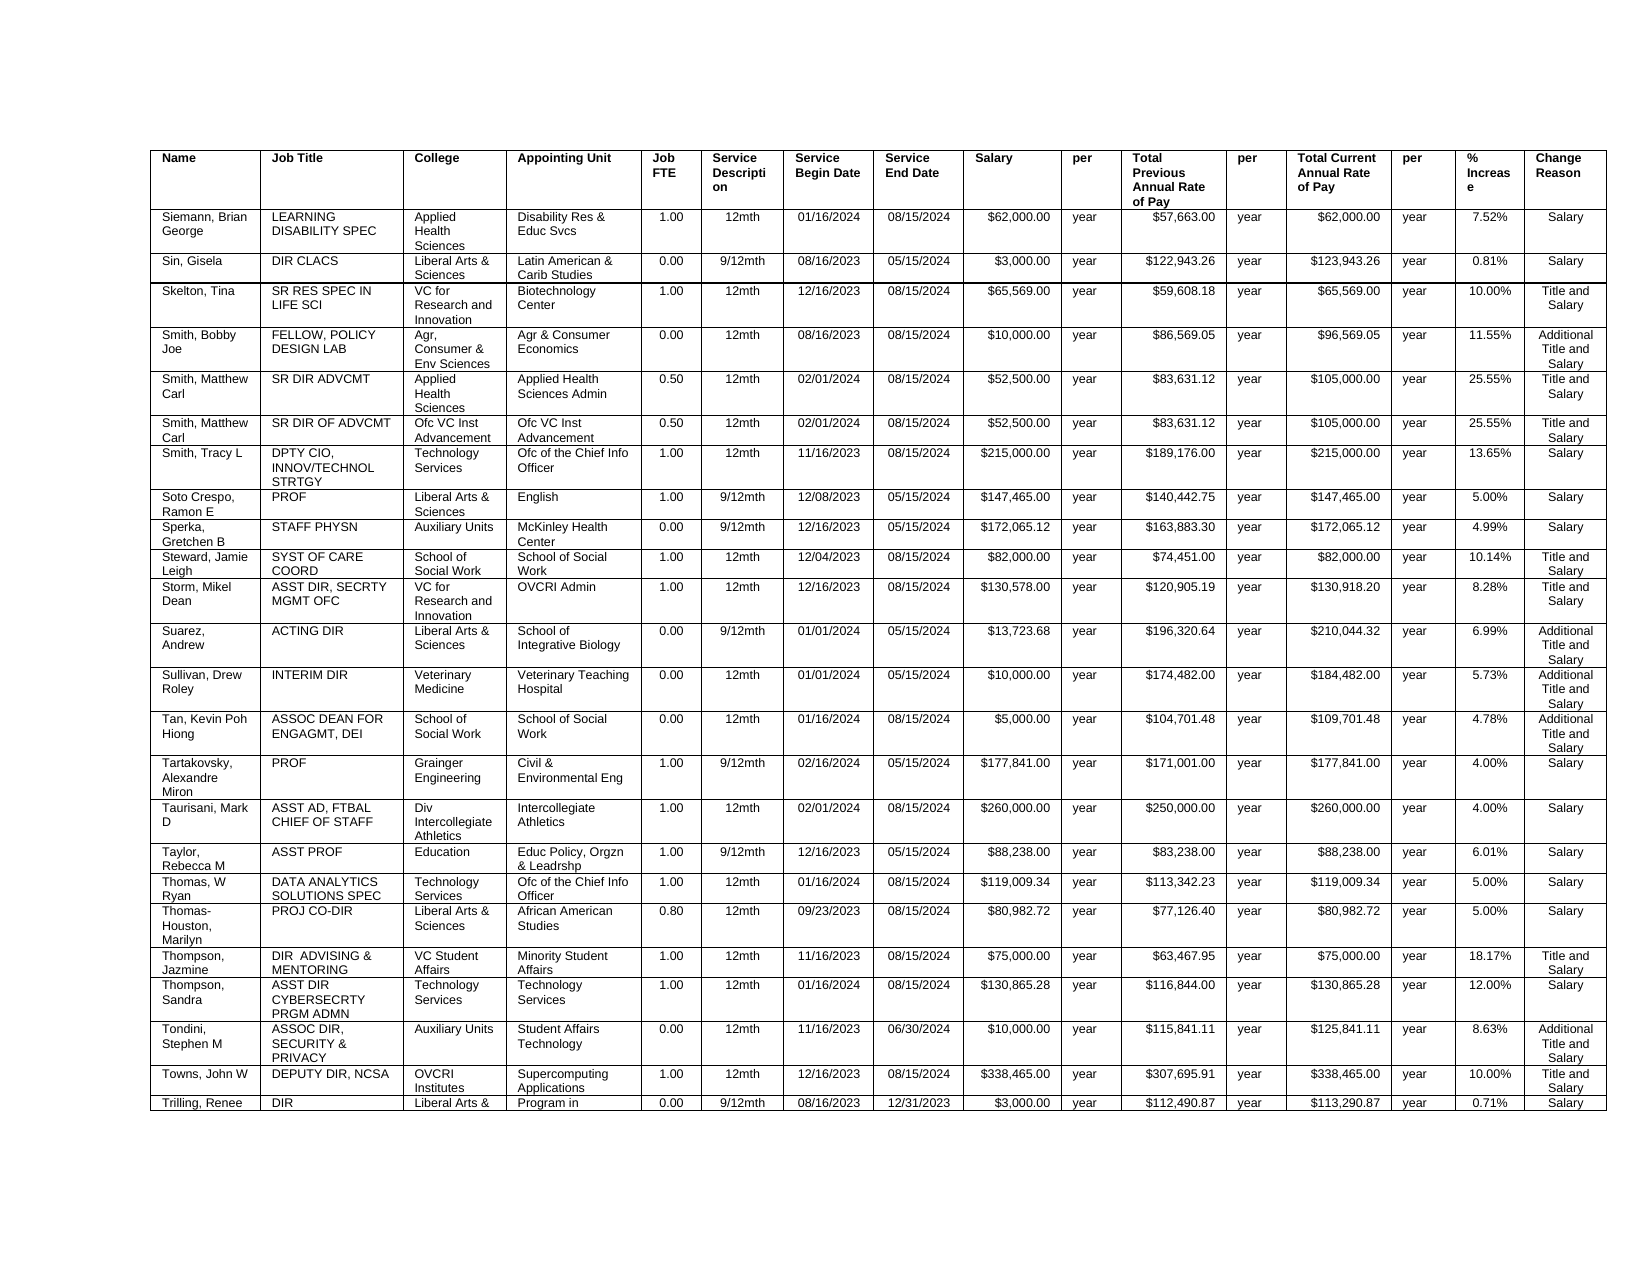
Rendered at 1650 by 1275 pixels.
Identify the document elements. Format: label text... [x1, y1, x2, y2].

table_header Total Previous Annual Rate of Pay [1122, 151, 1226, 208]
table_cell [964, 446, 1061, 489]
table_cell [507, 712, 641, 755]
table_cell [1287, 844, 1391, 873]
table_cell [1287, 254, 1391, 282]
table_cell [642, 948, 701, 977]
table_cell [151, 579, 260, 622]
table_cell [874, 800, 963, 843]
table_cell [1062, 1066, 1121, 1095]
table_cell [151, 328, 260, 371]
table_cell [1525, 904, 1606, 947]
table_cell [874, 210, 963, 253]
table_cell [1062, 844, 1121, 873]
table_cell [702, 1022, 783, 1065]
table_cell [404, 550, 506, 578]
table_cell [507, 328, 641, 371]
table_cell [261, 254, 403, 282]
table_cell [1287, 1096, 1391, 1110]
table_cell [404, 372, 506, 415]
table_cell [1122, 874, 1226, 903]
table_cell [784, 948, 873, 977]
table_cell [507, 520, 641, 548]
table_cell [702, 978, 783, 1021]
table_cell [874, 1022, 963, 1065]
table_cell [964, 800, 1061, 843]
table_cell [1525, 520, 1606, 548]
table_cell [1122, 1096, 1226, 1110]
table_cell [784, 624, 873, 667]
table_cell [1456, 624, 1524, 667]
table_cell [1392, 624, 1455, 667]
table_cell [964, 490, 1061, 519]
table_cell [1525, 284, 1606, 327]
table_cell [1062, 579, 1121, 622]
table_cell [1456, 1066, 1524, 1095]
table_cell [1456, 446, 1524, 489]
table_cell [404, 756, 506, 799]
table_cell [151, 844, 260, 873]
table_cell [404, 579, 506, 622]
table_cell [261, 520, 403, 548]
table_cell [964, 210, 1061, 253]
table_header Change Reason [1525, 151, 1606, 208]
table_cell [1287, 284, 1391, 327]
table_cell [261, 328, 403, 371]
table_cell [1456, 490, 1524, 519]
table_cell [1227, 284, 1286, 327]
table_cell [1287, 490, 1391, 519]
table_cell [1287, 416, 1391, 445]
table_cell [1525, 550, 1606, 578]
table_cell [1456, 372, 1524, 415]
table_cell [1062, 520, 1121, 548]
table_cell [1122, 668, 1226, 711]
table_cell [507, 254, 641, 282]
table_header Job Title [261, 151, 403, 208]
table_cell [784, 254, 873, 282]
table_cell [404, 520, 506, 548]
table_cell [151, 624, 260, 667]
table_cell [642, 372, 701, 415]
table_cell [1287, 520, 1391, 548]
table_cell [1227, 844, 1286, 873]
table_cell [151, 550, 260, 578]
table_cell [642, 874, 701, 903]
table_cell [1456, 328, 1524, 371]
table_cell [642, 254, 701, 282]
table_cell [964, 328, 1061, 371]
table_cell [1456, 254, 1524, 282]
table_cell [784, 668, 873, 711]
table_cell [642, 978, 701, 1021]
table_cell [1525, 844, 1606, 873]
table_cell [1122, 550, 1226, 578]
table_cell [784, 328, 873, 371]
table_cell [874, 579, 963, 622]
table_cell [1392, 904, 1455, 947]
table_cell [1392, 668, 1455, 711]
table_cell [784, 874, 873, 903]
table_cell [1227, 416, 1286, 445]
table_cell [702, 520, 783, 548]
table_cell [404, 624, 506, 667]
table_header per [1392, 151, 1455, 208]
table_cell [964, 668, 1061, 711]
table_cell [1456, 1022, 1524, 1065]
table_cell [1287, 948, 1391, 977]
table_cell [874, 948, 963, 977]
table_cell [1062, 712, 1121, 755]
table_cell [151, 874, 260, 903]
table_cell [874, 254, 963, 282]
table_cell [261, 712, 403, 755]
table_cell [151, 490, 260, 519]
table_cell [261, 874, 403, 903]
table_header Appointing Unit [507, 151, 641, 208]
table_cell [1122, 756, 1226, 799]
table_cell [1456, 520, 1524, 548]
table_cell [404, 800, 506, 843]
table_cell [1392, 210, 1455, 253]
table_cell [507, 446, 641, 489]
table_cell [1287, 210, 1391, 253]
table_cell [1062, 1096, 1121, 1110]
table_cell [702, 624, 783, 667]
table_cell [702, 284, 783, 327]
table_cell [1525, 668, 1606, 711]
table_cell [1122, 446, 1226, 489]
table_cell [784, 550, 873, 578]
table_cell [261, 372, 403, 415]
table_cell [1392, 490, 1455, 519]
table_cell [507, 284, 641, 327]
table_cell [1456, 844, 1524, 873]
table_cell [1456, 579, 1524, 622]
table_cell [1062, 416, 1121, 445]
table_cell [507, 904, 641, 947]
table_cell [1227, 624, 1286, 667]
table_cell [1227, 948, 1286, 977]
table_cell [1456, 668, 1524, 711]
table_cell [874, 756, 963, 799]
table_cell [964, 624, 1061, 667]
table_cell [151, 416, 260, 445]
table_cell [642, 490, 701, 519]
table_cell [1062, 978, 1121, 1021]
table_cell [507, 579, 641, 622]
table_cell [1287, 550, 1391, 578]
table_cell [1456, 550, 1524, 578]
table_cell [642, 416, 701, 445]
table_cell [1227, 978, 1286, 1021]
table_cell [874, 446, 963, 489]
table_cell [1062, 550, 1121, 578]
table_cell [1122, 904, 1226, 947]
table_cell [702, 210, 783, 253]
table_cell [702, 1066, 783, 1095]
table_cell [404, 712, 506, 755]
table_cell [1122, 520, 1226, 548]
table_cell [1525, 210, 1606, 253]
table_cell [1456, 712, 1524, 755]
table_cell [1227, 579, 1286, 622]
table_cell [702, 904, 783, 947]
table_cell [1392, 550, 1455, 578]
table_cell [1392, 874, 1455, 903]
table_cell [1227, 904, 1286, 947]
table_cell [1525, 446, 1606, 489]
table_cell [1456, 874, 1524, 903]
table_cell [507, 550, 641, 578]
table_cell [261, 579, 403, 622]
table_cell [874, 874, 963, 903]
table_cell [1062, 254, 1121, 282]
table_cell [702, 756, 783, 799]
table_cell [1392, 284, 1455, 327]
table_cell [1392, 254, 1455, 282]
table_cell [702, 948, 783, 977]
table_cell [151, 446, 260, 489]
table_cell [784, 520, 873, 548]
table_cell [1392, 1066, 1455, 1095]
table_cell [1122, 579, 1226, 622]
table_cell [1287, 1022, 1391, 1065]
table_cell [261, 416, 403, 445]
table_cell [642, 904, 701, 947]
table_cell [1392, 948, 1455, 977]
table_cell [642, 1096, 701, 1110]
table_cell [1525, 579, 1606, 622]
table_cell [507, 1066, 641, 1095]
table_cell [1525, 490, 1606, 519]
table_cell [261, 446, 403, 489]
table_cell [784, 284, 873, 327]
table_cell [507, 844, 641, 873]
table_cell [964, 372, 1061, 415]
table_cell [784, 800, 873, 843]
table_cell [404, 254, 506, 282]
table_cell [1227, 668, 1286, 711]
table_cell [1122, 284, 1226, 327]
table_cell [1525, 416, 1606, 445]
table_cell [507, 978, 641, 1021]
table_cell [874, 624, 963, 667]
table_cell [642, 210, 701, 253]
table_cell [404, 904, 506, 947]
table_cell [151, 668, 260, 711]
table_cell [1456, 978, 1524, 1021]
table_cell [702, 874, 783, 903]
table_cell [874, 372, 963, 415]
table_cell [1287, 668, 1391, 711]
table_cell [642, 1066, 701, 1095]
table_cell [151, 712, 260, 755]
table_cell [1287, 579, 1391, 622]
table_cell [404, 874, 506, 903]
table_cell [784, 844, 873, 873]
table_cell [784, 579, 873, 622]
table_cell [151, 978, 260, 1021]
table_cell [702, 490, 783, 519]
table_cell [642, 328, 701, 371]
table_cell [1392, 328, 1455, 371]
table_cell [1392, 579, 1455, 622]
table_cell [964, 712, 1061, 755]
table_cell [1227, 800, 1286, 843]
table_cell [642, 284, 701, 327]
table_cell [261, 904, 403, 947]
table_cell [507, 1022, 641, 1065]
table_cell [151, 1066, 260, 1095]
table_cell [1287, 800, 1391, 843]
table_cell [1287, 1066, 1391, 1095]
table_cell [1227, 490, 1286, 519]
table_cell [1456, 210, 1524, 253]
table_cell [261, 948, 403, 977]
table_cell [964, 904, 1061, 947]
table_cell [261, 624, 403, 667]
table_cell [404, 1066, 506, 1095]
table_header per [1062, 151, 1121, 208]
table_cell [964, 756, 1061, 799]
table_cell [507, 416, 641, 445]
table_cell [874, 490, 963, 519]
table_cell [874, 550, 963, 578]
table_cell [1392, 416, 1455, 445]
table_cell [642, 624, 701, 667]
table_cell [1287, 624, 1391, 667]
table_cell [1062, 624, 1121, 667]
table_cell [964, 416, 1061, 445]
table_header Service Begin Date [784, 151, 873, 208]
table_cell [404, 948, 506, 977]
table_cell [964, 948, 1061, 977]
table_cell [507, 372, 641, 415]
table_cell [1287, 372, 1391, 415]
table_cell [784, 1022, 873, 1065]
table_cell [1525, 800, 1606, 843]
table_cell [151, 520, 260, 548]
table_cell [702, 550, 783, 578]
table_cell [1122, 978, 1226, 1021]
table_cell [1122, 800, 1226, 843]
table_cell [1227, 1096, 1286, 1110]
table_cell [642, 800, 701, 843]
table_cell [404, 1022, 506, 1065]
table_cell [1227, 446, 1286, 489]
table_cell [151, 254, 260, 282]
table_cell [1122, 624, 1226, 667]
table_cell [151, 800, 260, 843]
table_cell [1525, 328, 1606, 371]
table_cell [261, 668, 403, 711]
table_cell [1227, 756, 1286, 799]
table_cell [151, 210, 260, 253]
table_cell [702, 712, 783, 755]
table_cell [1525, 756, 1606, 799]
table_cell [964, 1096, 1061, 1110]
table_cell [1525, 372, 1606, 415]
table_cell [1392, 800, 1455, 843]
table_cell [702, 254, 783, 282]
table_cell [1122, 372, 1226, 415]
table_header % Increase [1456, 151, 1524, 208]
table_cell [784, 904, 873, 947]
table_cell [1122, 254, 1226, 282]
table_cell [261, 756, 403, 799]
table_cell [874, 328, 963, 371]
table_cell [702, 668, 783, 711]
table_header Total Current Annual Rate of Pay [1287, 151, 1391, 208]
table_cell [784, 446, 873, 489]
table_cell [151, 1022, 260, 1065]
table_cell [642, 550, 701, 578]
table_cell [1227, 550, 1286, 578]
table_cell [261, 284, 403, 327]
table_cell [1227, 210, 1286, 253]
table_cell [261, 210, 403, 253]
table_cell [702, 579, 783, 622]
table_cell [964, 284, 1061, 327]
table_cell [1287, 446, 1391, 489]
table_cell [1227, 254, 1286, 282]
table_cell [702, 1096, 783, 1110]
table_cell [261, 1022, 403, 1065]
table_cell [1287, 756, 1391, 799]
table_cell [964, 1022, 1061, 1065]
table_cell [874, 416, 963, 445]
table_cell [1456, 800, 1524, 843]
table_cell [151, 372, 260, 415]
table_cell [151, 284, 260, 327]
table_header Service End Date [874, 151, 963, 208]
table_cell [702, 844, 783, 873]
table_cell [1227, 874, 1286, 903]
table_header College [404, 151, 506, 208]
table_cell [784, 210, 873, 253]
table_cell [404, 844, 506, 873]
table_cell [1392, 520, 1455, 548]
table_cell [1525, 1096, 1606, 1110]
table_header per [1227, 151, 1286, 208]
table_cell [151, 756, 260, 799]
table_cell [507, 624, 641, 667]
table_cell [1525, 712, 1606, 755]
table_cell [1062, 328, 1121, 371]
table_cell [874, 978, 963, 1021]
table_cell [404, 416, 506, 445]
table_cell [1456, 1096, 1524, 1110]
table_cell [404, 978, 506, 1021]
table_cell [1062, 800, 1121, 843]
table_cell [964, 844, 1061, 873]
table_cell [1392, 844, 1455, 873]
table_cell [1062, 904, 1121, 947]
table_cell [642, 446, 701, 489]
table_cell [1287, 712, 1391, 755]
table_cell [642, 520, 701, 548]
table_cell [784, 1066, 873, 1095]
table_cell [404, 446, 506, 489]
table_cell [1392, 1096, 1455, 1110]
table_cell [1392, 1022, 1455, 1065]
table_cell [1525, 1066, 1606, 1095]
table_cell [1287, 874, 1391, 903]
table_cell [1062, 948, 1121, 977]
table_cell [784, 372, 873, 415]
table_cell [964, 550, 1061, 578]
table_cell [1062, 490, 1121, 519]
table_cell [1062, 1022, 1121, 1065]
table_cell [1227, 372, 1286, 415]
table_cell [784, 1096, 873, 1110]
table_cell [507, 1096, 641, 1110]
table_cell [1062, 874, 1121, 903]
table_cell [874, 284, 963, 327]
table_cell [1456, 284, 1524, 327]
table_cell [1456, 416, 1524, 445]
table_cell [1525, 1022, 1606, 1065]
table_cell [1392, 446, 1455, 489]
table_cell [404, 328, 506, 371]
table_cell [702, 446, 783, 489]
table_header Service Description [702, 151, 783, 208]
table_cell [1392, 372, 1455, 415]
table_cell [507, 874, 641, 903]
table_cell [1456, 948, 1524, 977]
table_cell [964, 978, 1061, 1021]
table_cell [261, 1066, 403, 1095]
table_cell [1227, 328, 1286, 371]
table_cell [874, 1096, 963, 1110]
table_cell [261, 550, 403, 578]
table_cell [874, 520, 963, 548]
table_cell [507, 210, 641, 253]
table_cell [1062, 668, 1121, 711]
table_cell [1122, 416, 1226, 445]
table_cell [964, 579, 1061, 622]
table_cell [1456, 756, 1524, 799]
table_header Name [151, 151, 260, 208]
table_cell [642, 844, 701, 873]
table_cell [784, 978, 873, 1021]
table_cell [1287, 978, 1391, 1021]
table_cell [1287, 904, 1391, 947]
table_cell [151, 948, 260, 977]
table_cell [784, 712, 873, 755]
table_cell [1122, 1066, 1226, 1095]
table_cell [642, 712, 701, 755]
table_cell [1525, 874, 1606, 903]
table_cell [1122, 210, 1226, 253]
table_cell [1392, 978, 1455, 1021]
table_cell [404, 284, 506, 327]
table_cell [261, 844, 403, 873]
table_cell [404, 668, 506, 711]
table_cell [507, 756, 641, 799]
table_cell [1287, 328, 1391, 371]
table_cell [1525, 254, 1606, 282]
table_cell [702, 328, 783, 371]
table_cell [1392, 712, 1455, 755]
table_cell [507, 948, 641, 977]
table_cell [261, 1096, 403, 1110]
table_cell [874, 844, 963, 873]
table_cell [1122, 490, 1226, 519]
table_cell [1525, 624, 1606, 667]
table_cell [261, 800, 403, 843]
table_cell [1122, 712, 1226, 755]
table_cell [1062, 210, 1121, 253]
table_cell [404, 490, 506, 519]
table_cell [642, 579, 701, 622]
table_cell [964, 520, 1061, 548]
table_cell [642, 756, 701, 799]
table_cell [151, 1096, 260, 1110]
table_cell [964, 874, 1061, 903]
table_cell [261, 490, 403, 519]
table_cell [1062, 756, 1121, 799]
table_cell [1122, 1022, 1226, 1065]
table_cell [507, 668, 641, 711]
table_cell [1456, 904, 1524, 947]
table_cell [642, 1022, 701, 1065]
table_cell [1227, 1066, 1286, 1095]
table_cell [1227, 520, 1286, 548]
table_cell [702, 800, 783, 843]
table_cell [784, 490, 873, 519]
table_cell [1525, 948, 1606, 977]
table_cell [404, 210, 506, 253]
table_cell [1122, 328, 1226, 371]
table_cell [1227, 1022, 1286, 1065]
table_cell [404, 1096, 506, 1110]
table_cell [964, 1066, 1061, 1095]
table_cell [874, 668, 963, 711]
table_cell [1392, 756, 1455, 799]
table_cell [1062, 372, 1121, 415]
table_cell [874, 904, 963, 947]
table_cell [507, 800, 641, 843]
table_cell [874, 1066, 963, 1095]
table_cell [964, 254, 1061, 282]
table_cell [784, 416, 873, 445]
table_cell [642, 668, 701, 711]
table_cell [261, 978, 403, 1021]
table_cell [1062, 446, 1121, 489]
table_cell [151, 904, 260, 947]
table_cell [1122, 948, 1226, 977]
table_header Job FTE [642, 151, 701, 208]
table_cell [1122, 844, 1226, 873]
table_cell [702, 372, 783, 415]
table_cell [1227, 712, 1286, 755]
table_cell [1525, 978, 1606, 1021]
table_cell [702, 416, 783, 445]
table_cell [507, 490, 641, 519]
table_header Salary [964, 151, 1061, 208]
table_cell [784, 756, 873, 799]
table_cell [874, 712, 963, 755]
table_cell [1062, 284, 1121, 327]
